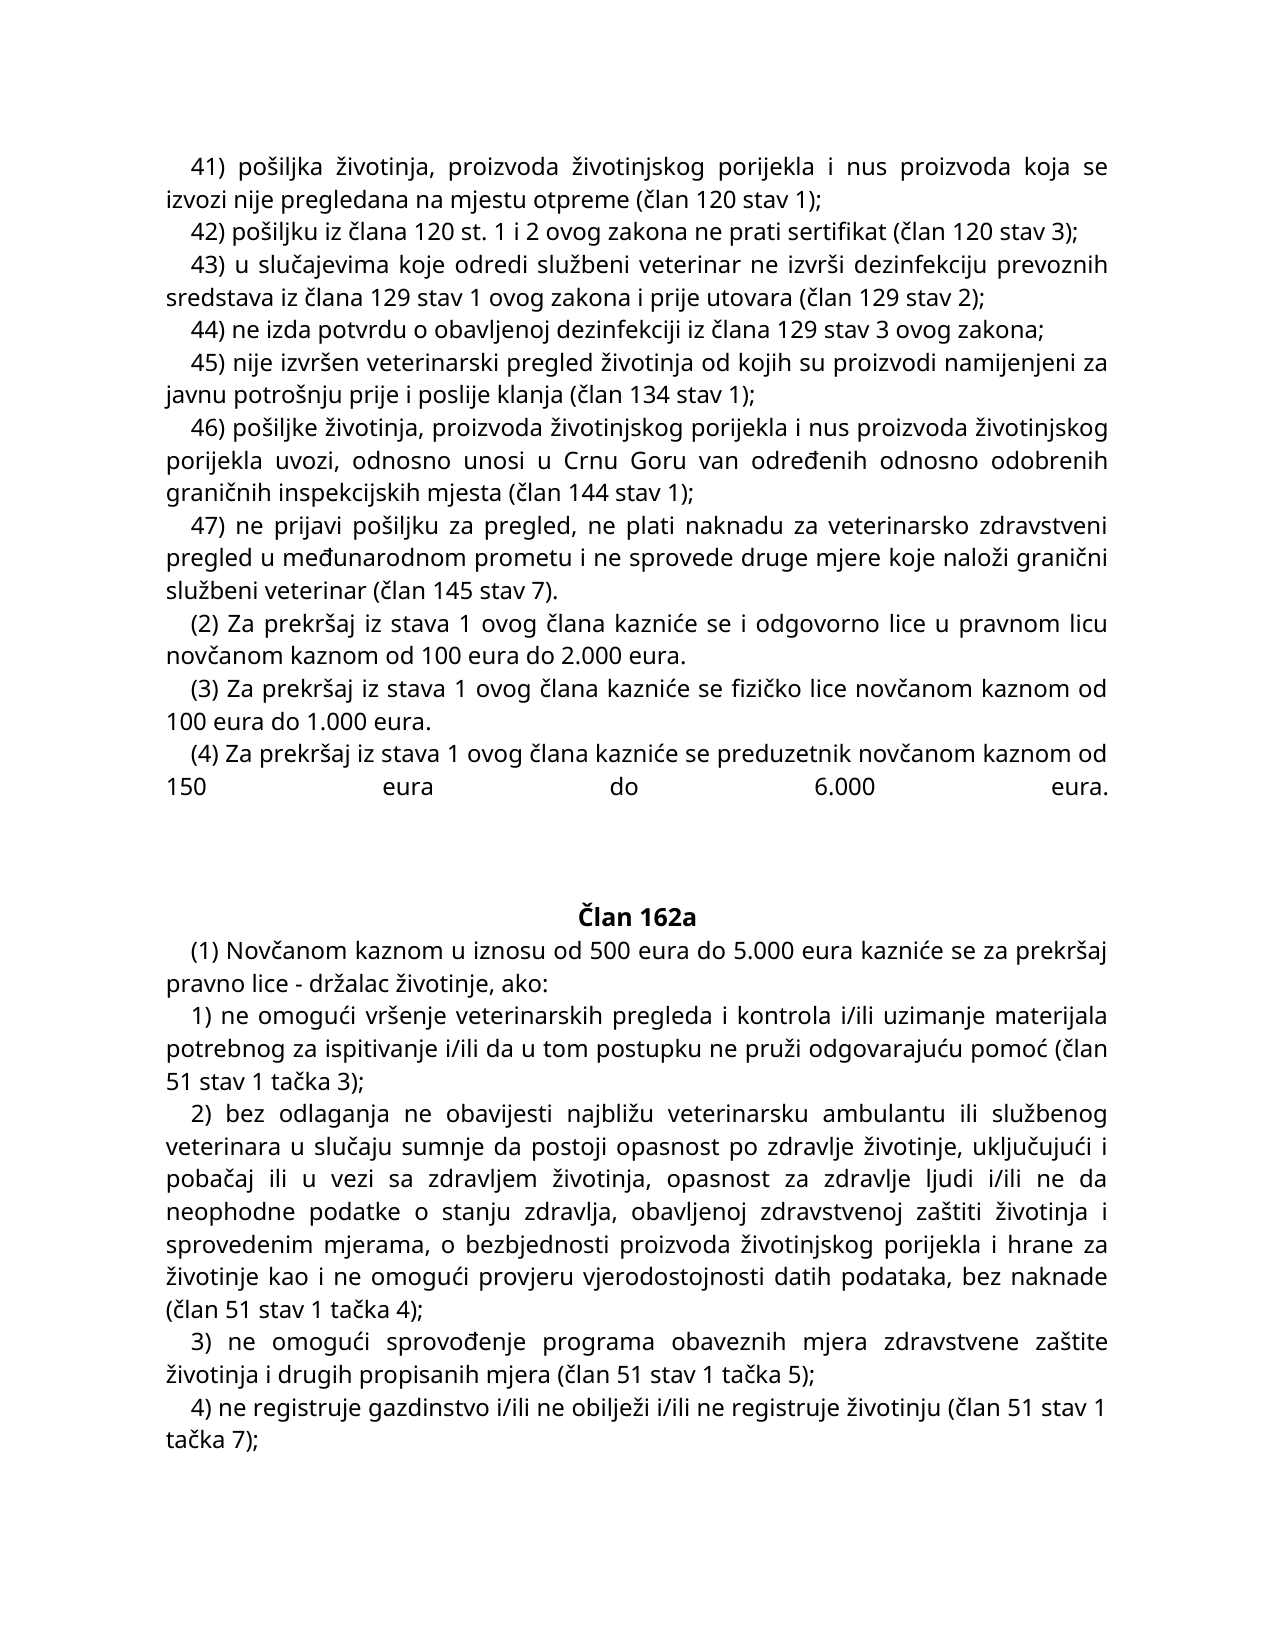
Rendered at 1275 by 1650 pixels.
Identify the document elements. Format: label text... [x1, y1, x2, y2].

text 42) pošiljku iz člana 120 st. 1 i 2 ovog zakona ne prati sertifikat (član 120 stav 3); [166, 215, 1109, 248]
text 41) pošiljka životinja, proizvoda životinjskog porijekla i nus proizvoda koja se izvozi nije pregledana na mjestu otpreme (član 120 stav 1); [166, 150, 1109, 215]
text Član 162a [150, 900, 1125, 934]
text (4) Za prekršaj iz stava 1 ovog člana kazniće se preduzetnik novčanom kaznom od 150 eura do 6.000 eura. [166, 737, 1109, 900]
text 45) nije izvršen veterinarski pregled životinja od kojih su proizvodi namijenjeni za javnu potrošnju prije i poslije klanja (član 134 stav 1); [166, 346, 1109, 411]
text (2) Za prekršaj iz stava 1 ovog člana kazniće se i odgovorno lice u pravnom licu novčanom kaznom od 100 eura do 2.000 eura. [166, 606, 1109, 672]
text 4) ne registruje gazdinstvo i/ili ne obilježi i/ili ne registruje životinju (član 51 stav 1 tačka 7); [166, 1390, 1109, 1456]
text (3) Za prekršaj iz stava 1 ovog člana kazniće se fizičko lice novčanom kaznom od 100 eura do 1.000 eura. [166, 672, 1109, 737]
text 47) ne prijavi pošiljku za pregled, ne plati naknadu za veterinarsko zdravstveni pregled u međunarodnom prometu i ne sprovede druge mjere koje naloži granični službeni veterinar (član 145 stav 7). [166, 509, 1109, 606]
text 3) ne omogući sprovođenje programa obaveznih mjera zdravstvene zaštite životinja i drugih propisanih mjera (član 51 stav 1 tačka 5); [166, 1325, 1109, 1390]
text (1) Novčanom kaznom u iznosu od 500 eura do 5.000 eura kazniće se za prekršaj pravno lice - držalac životinje, ako: [166, 934, 1109, 999]
text 43) u slučajevima koje odredi službeni veterinar ne izvrši dezinfekciju prevoznih sredstava iz člana 129 stav 1 ovog zakona i prije utovara (član 129 stav 2); [166, 248, 1109, 313]
text 2) bez odlaganja ne obavijesti najbližu veterinarsku ambulantu ili službenog veterinara u slučaju sumnje da postoji opasnost po zdravlje životinje, uključujući i pobačaj ili u vezi sa zdravljem životinja, opasnost za zdravlje ljudi i/ili ne da neophodne podatke o stanju zdravlja, obavljenoj zdravstvenoj zaštiti životinja i sprovedenim mjerama, o bezbjednosti proizvoda životinjskog porijekla i hrane za životinje kao i ne omogući provjeru vjerodostojnosti datih podataka, bez naknade (član 51 stav 1 tačka 4); [166, 1097, 1109, 1325]
text 44) ne izda potvrdu o obavljenoj dezinfekciji iz člana 129 stav 3 ovog zakona; [166, 313, 1109, 346]
text 46) pošiljke životinja, proizvoda životinjskog porijekla i nus proizvoda životinjskog porijekla uvozi, odnosno unosi u Crnu Goru van određenih odnosno odobrenih graničnih inspekcijskih mjesta (član 144 stav 1); [166, 411, 1109, 509]
text 1) ne omogući vršenje veterinarskih pregleda i kontrola i/ili uzimanje materijala potrebnog za ispitivanje i/ili da u tom postupku ne pruži odgovarajuću pomoć (član 51 stav 1 tačka 3); [166, 999, 1109, 1097]
